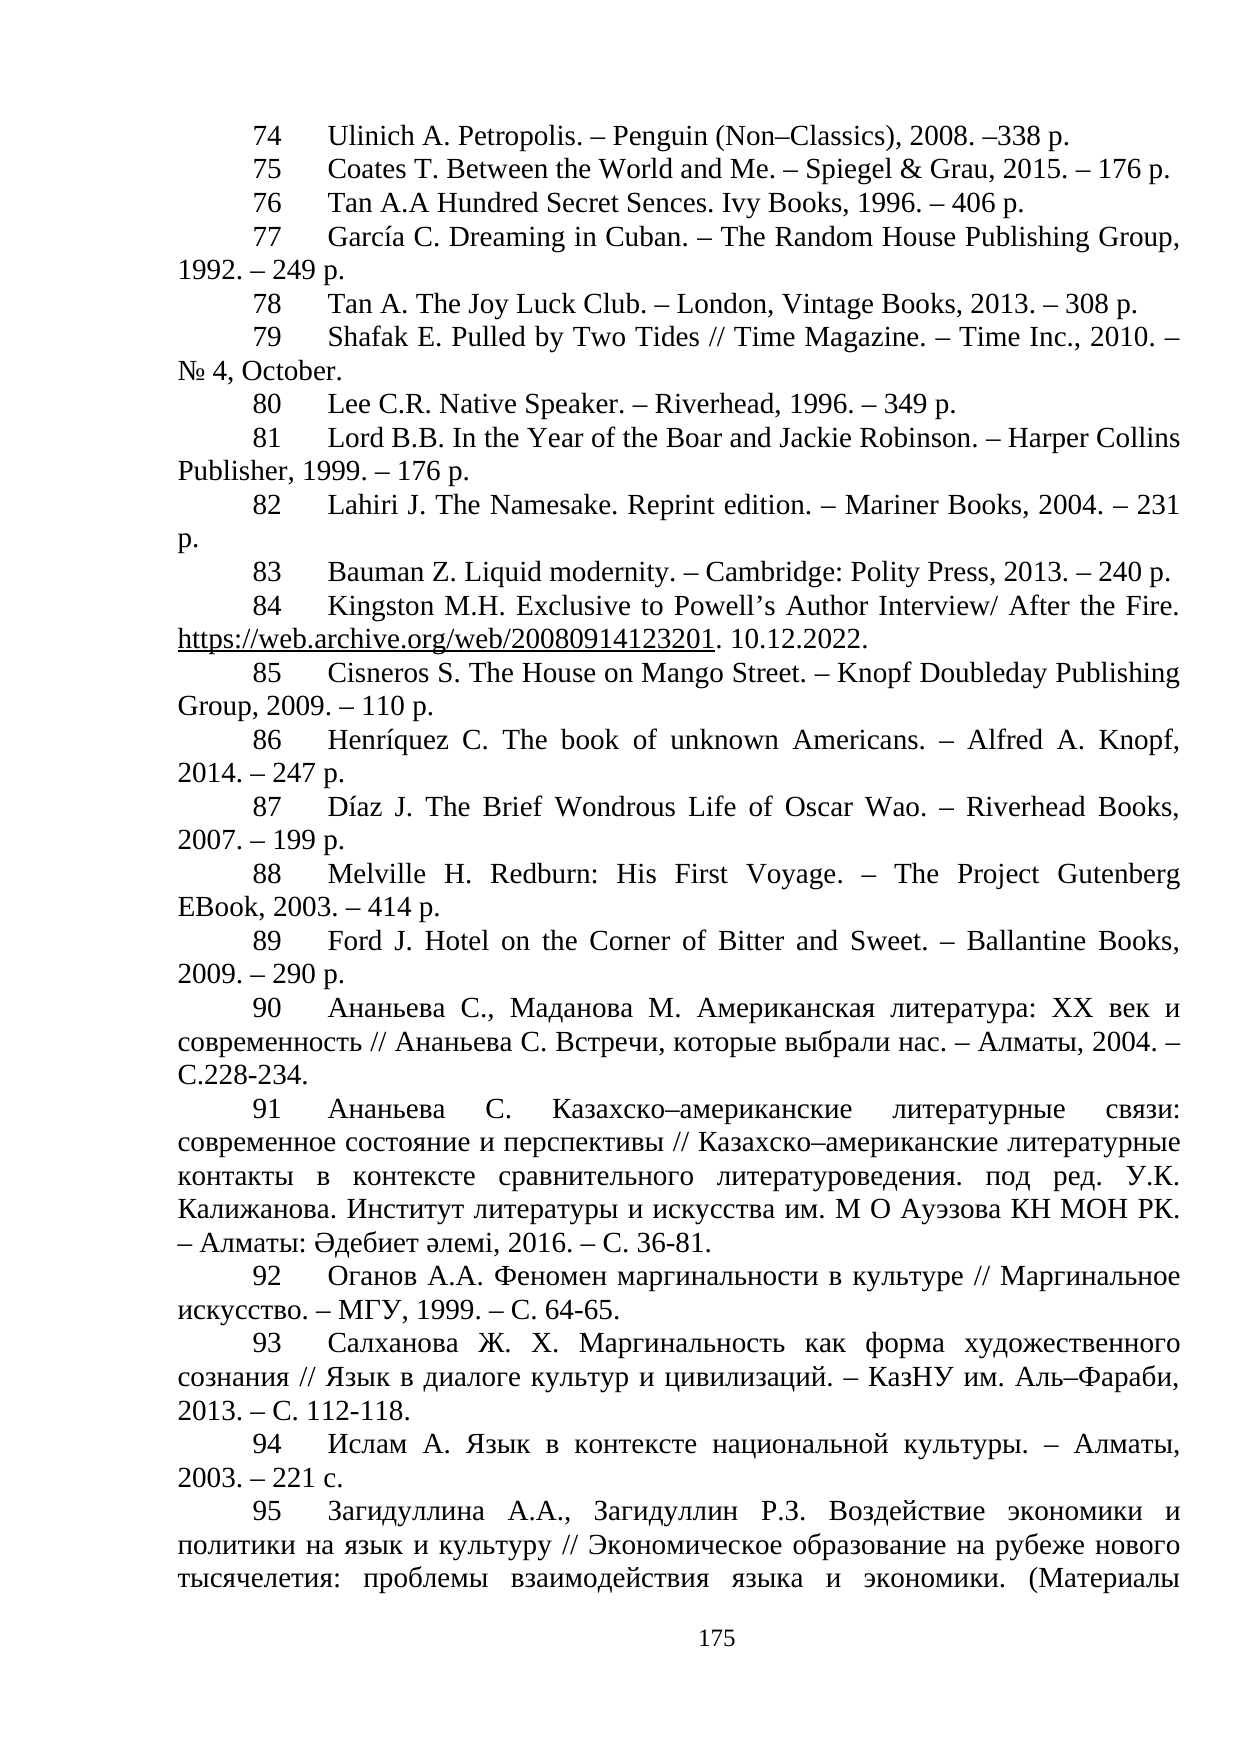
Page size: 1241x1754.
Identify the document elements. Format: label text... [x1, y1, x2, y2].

list Díaz J. The Brief Wondrous Life of Oscar Wao. – Riverhead Books, 2007. – 199 p. [177, 789, 1181, 856]
list Ford J. Hotel on the Corner of Bitter and Sweet. – Ballantine Books, 2009. – 290 p. [177, 923, 1181, 990]
list Оганов А.А. Феномен маргинальности в культуре // Маргинальное искусство. – МГУ, 1999. – С. 64-65. [177, 1258, 1181, 1326]
list Tan A.A Hundred Secret Sences. Ivy Books, 1996. – 406 p. [177, 185, 1181, 219]
list Coates T. Between the World and Me. – Spiegel & Grau, 2015. – 176 p. [177, 152, 1181, 185]
list Kingston M.H. Exclusive to Powell’s Author Interview/ After the Fire. https://web.archive.org/web/20080914123201. 10.12.2022. [177, 588, 1181, 655]
list Ананьева С. Казахско–американские литературные связи: современное состояние и перспективы // Казахско–американские литературные контакты в контексте сравнительного литературоведения. под ред. У.К. Калижанова. Институт литературы и искусства им. М О Ауэзова КН МОН РК. – Алматы: Әдебиет әлемі, 2016. – С. 36-81. [177, 1091, 1181, 1258]
list García C. Dreaming in Cuban. – The Random House Publishing Group, 1992. – 249 p. [177, 219, 1181, 286]
list Lord B.B. In the Year of the Boar and Jackie Robinson. – Harper Collins Publisher, 1999. – 176 p. [177, 420, 1181, 487]
list Cisneros S. The House on Mango Street. – Knopf Doubleday Publishing Group, 2009. – 110 p. [177, 655, 1181, 722]
list Ulinich A. Petropolis. – Penguin (Non–Classics), 2008. –338 p. [177, 118, 1181, 152]
list Ислам А. Язык в контексте национальной культуры. – Алматы, 2003. – 221 с. [177, 1426, 1181, 1493]
list Tan A. The Joy Luck Club. – London, Vintage Books, 2013. – 308 p. [177, 286, 1181, 319]
list Lee C.R. Native Speaker. – Riverhead, 1996. – 349 p. [177, 386, 1181, 420]
list Shafak E. Pulled by Two Tides // Time Magazine. – Time Inc., 2010. –№ 4, October. [177, 319, 1181, 386]
list Салханова Ж. Х. Маргинальность как форма художественного сознания // Язык в диалоге культур и цивилизаций. – КазНУ им. Аль–Фараби, 2013. – С. 112-118. [177, 1326, 1181, 1426]
list Henríquez C. The book of unknown Americans. – Alfred A. Knopf, 2014. – 247 p. [177, 722, 1181, 789]
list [177, 1493, 1181, 1594]
list Bauman Z. Liquid modernity. – Cambridge: Polity Press, 2013. – 240 p. [177, 554, 1181, 588]
list Melville H. Redburn: His First Voyage. – The Project Gutenberg EBook, 2003. – 414 p. [177, 856, 1181, 923]
list Ананьева С., Маданова М. Американская литература: XX век и современность // Ананьева С. Встречи, которые выбрали нас. – Алматы, 2004. – С.228-234. [177, 990, 1181, 1091]
list Lahiri J. The Namesake. Reprint edition. – Mariner Books, 2004. – 231 p. [177, 487, 1181, 554]
